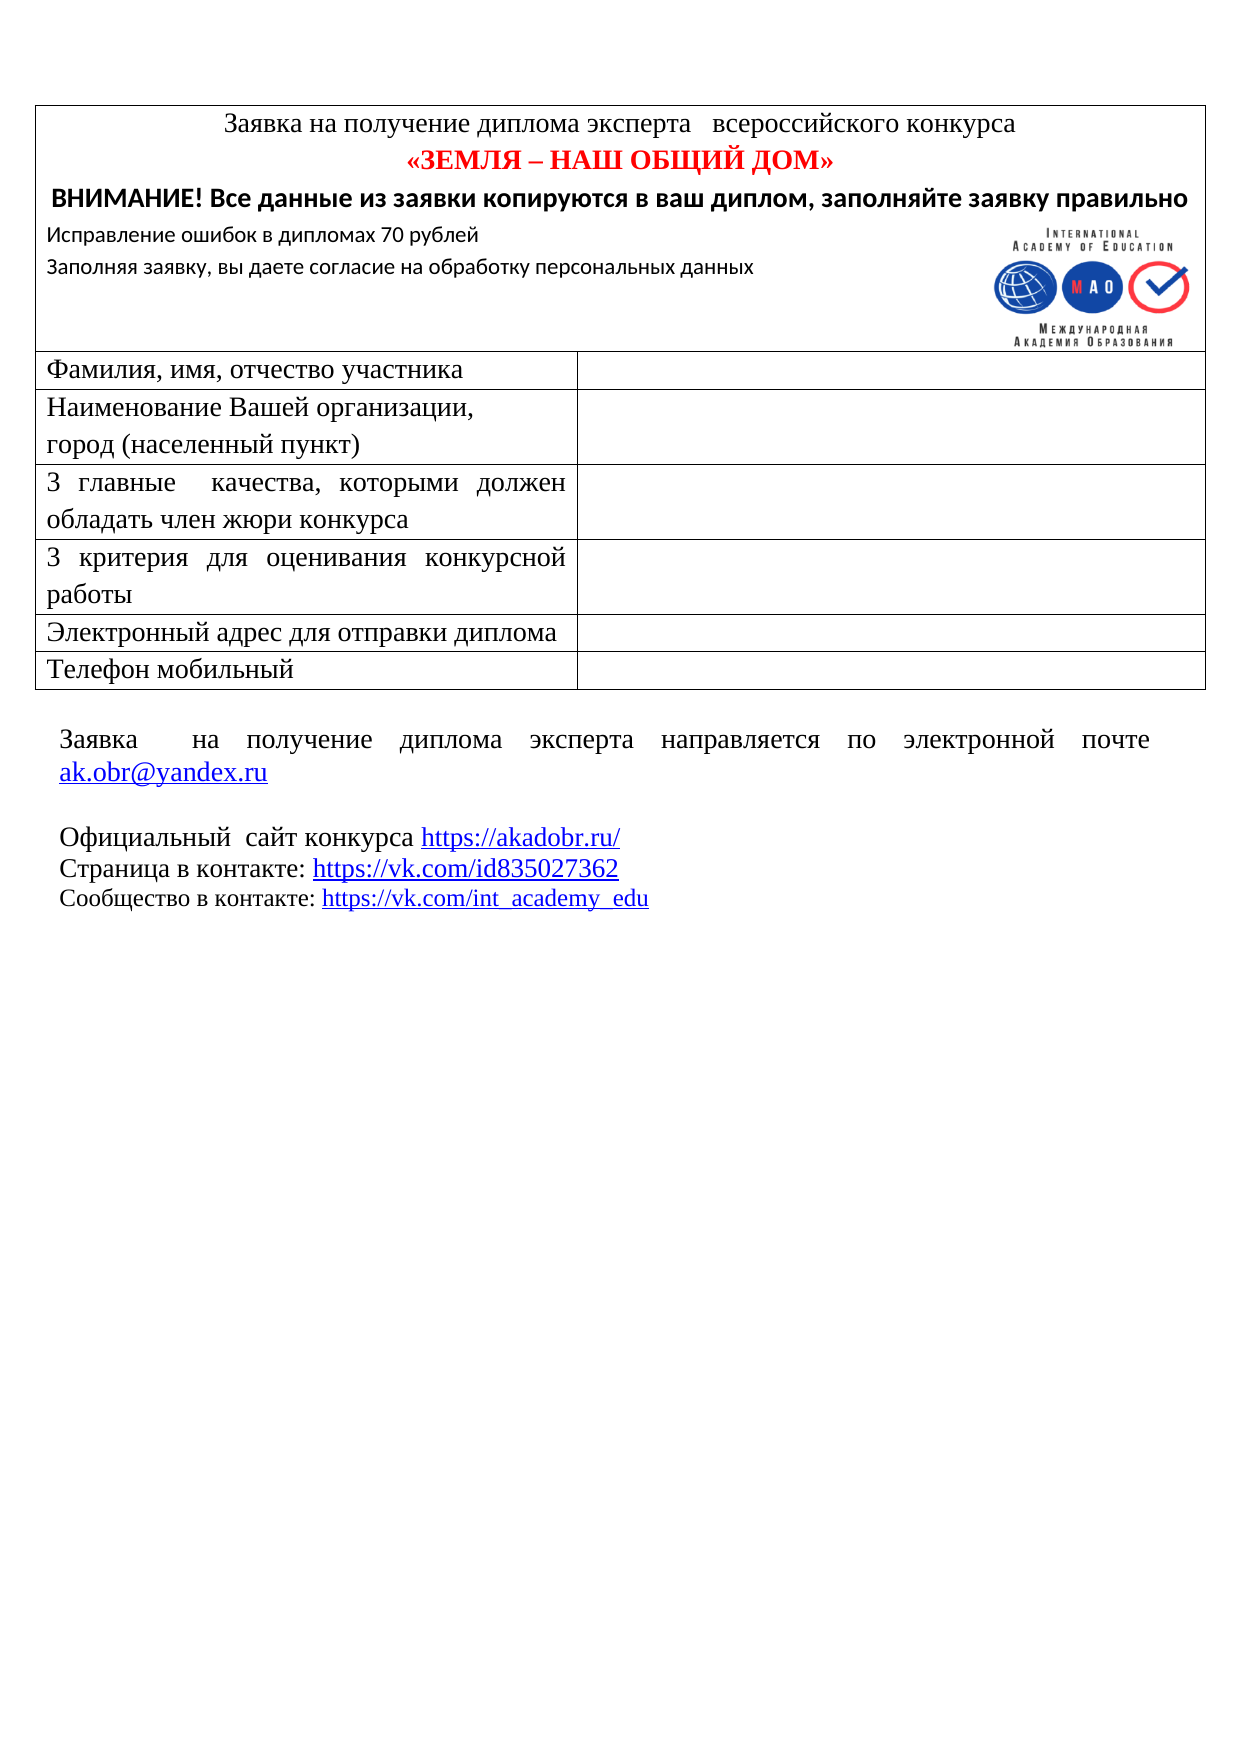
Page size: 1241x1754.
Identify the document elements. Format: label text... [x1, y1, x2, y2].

table_cell Наименование Вашей организации, город (населенный пункт) [36, 390, 577, 464]
table_cell Телефон мобильный [36, 652, 577, 689]
picture [988, 222, 1195, 348]
table_cell [578, 465, 1205, 539]
text Сообщество в контакте: https://vk.com/int_academy_edu [59, 883, 1152, 912]
table_cell [578, 352, 1205, 389]
table_header Заявка на получение диплома эксперта всероссийского конкурса «ЗЕМЛЯ – НАШ ОБЩИЙ ДОМ» ВНИМАНИЕ! Все данные из заявки копируются в ваш диплом, заполняйте заявку правильно Исправление ошибок в дипломах 70 рублей Заполняя заявку, вы даете согласие на обработку персональных данных [36, 106, 1205, 351]
text Заявка на получение диплома эксперта направляется по электронной почте ak.obr@yandex.ru [59, 722, 1152, 787]
table_cell Электронный адрес для отправки диплома [36, 615, 577, 651]
table_cell 3 критерия для оценивания конкурсной работы [36, 540, 577, 613]
table_cell [578, 390, 1205, 464]
table_cell [578, 540, 1205, 613]
table_cell Фамилия, имя, отчество участника [36, 352, 577, 389]
table_cell [578, 615, 1205, 651]
table_cell 3 главные качества, которыми должен обладать член жюри конкурса [36, 465, 577, 539]
table_cell [578, 652, 1205, 689]
text Страница в контакте: https://vk.com/id835027362 [59, 852, 1152, 883]
text Официальный сайт конкурса https://akadobr.ru/ [59, 819, 1152, 852]
